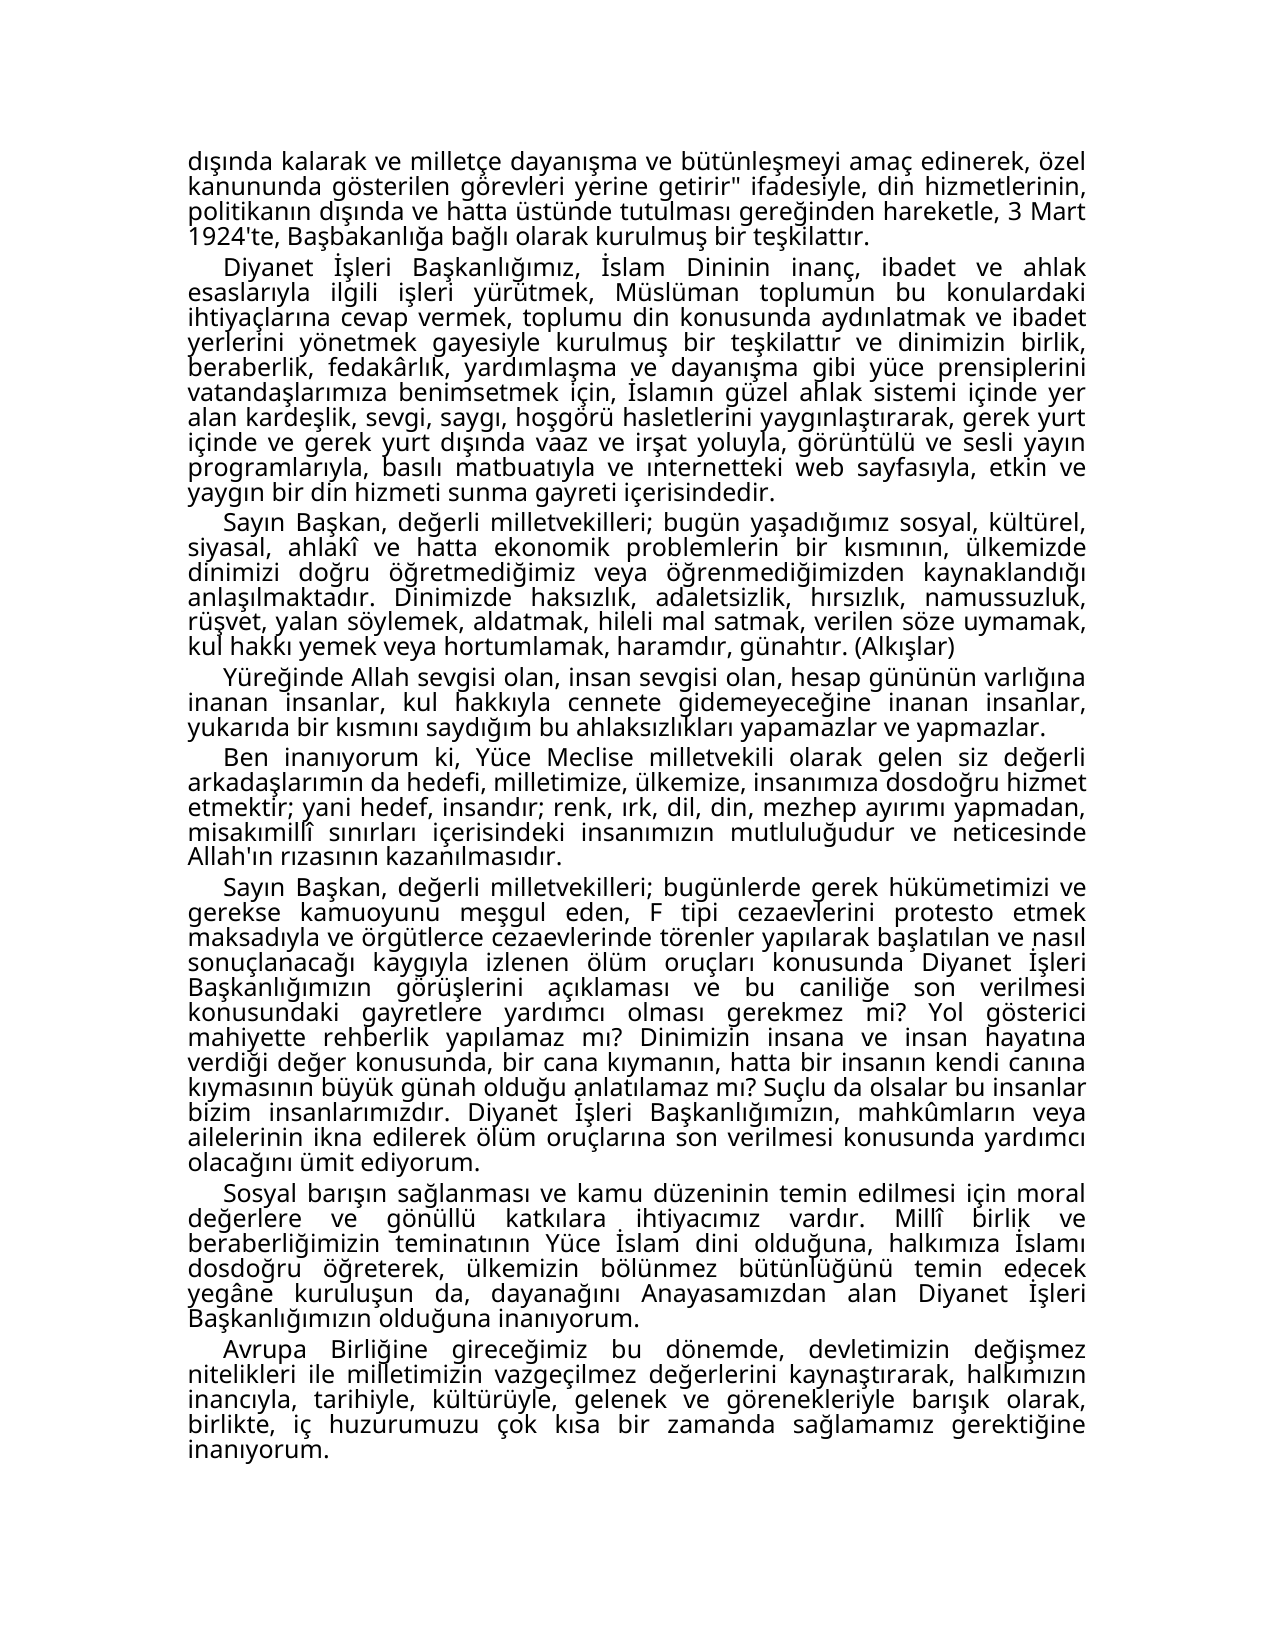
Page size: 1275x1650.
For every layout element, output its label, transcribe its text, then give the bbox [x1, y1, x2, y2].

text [187, 150, 1087, 250]
text Diyanet İşleri Başkanlığımız, İslam Dininin inanç, ibadet ve ahlak esaslarıyla ilgili işleri yürütmek, Müslüman toplumun bu konulardaki ihtiyaçlarına cevap vermek, toplumu din konusunda aydınlatmak ve ibadet yerlerini yönetmek gayesiyle kurulmuş bir teşkilattır ve dinimizin birlik, beraberlik, fedakârlık, yardımlaşma ve dayanışma gibi yüce prensiplerini vatandaşlarımıza benimsetmek için, İslamın güzel ahlak sistemi içinde yer alan kardeşlik, sevgi, saygı, hoşgörü hasletlerini yaygınlaştırarak, gerek yurt içinde ve gerek yurt dışında vaaz ve irşat yoluyla, görüntülü ve sesli yayın programlarıyla, basılı matbuatıyla ve ınternetteki web sayfasıyla, etkin ve yaygın bir din hizmeti sunma gayreti içerisindedir. [187, 256, 1087, 506]
text Sosyal barışın sağlanması ve kamu düzeninin temin edilmesi için moral değerlere ve gönüllü katkılara ihtiyacımız vardır. Millî birlik ve beraberliğimizin teminatının Yüce İslam dini olduğuna, halkımıza İslamı dosdoğru öğreterek, ülkemizin bölünmez bütünlüğünü temin edecek yegâne kuruluşun da, dayanağını Anayasamızdan alan Diyanet İşleri Başkanlığımızın olduğuna inanıyorum. [187, 1183, 1087, 1333]
text Ben inanıyorum ki, Yüce Meclise milletvekili olarak gelen siz değerli arkadaşlarımın da hedefi, milletimize, ülkemize, insanımıza dosdoğru hizmet etmektir; yani hedef, insandır; renk, ırk, dil, din, mezhep ayırımı yapmadan, misakımillî sınırları içerisindeki insanımızın mutluluğudur ve neticesinde Allah'ın rızasının kazanılmasıdır. [187, 747, 1087, 871]
text Yüreğinde Allah sevgisi olan, insan sevgisi olan, hesap gününün varlığına inanan insanlar, kul hakkıyla cennete gidemeyeceğine inanan insanlar, yukarıda bir kısmını saydığım bu ahlaksızlıkları yapamazlar ve yapmazlar. [187, 667, 1087, 741]
text Sayın Başkan, değerli milletvekilleri; bugün yaşadığımız sosyal, kültürel, siyasal, ahlakî ve hatta ekonomik problemlerin bir kısmının, ülkemizde dinimizi doğru öğretmediğimiz veya öğrenmediğimizden kaynaklandığı anlaşılmaktadır. Dinimizde haksızlık, adaletsizlik, hırsızlık, namussuzluk, rüşvet, yalan söylemek, aldatmak, hileli mal satmak, verilen söze uymamak, kul hakkı yemek veya hortumlamak, haramdır, günahtır. (Alkışlar) [187, 512, 1087, 661]
text Avrupa Birliğine gireceğimiz bu dönemde, devletimizin değişmez nitelikleri ile milletimizin vazgeçilmez değerlerini kaynaştırarak, halkımızın inancıyla, tarihiyle, kültürüyle, gelenek ve görenekleriyle barışık olarak, birlikte, iç huzurumuzu çok kısa bir zamanda sağlamamız gerektiğine inanıyorum. [187, 1339, 1087, 1464]
text Sayın Başkan, değerli milletvekilleri; bugünlerde gerek hükümetimizi ve gerekse kamuoyunu meşgul eden, F tipi cezaevlerini protesto etmek maksadıyla ve örgütlerce cezaevlerinde törenler yapılarak başlatılan ve nasıl sonuçlanacağı kaygıyla izlenen ölüm oruçları konusunda Diyanet İşleri Başkanlığımızın görüşlerini açıklaması ve bu caniliğe son verilmesi konusundaki gayretlere yardımcı olması gerekmez mi? Yol gösterici mahiyette rehberlik yapılamaz mı? Dinimizin insana ve insan hayatına verdiği değer konusunda, bir cana kıymanın, hatta bir insanın kendi canına kıymasının büyük günah olduğu anlatılamaz mı? Suçlu da olsalar bu insanlar bizim insanlarımızdır. Diyanet İşleri Başkanlığımızın, mahkûmların veya ailelerinin ikna edilerek ölüm oruçlarına son verilmesi konusunda yardımcı olacağını ümit ediyorum. [187, 877, 1087, 1177]
